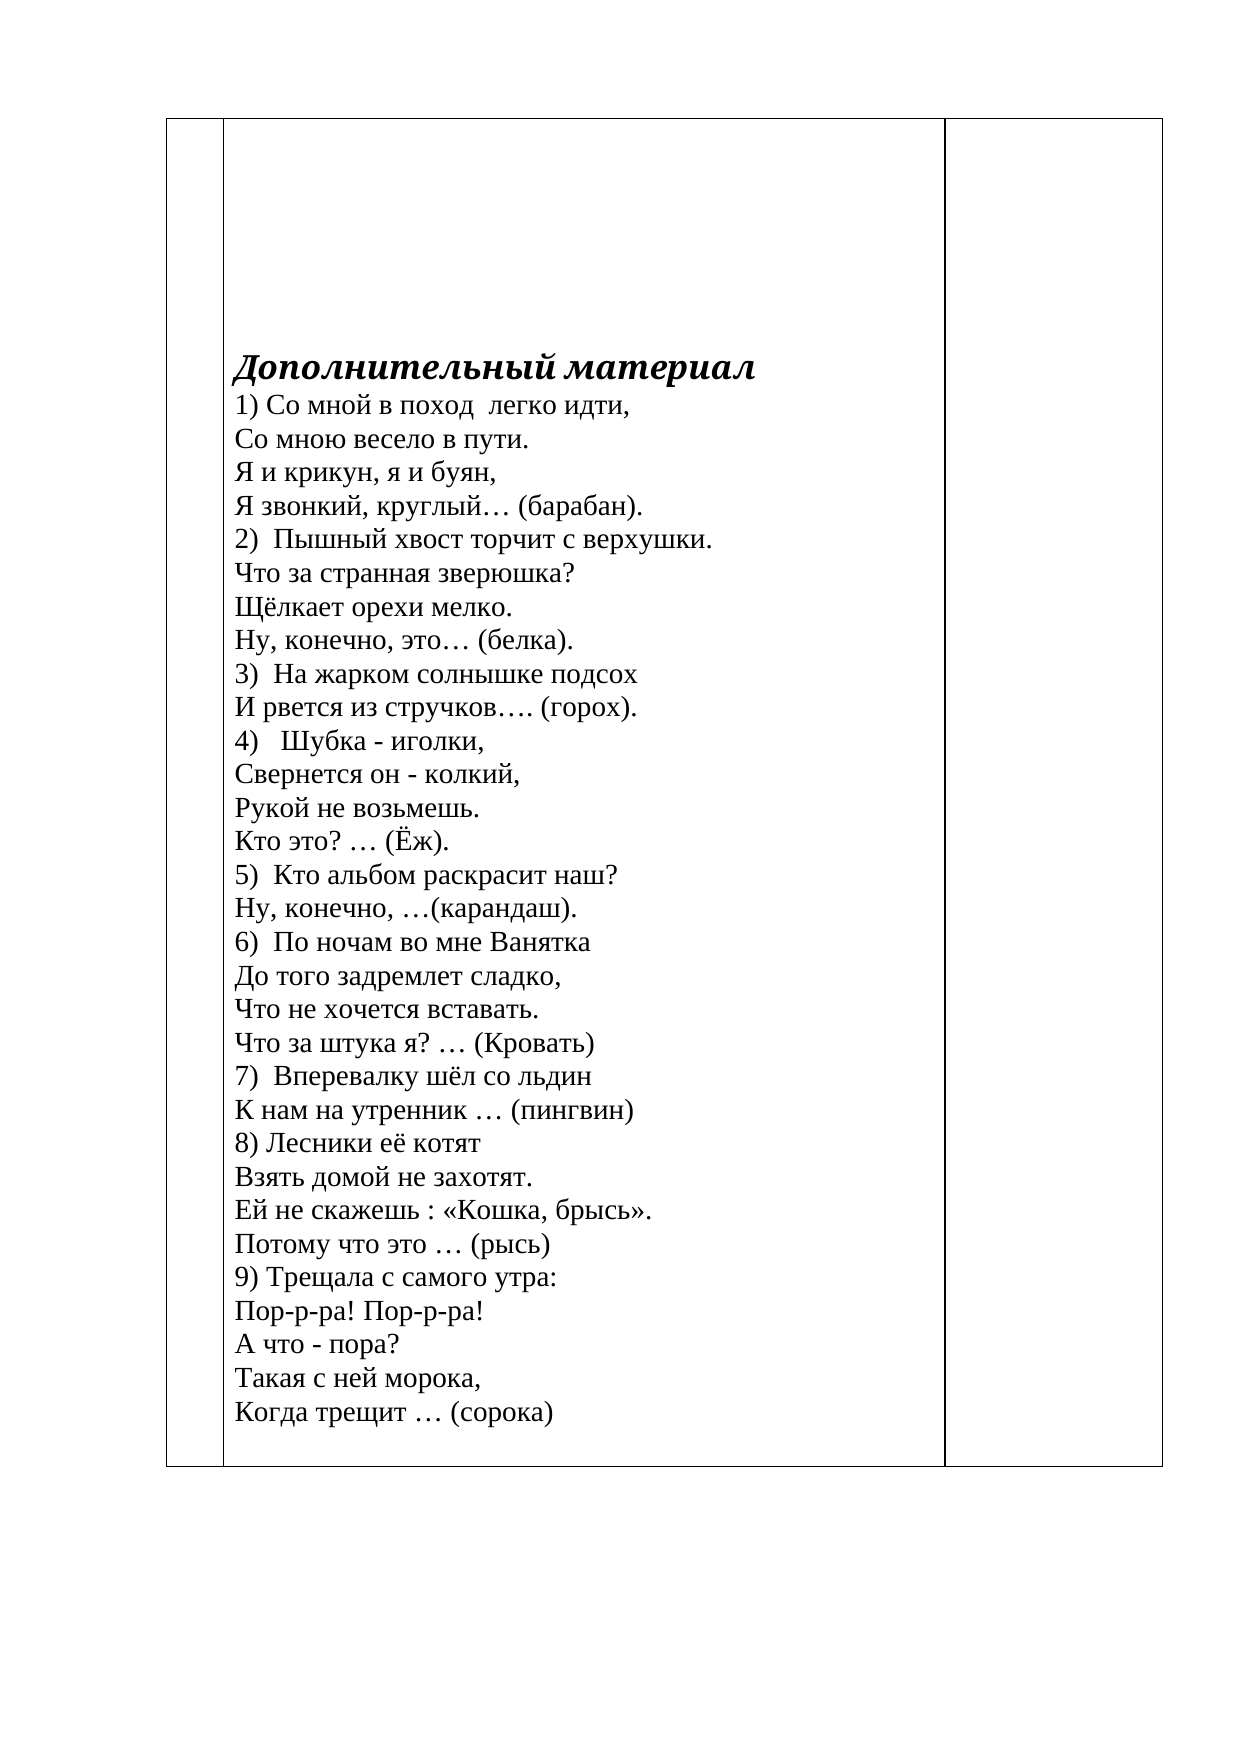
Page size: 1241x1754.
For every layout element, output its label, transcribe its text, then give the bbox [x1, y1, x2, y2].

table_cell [224, 119, 944, 1466]
table_cell 7 [167, 119, 223, 1466]
table_cell [946, 119, 1162, 1466]
